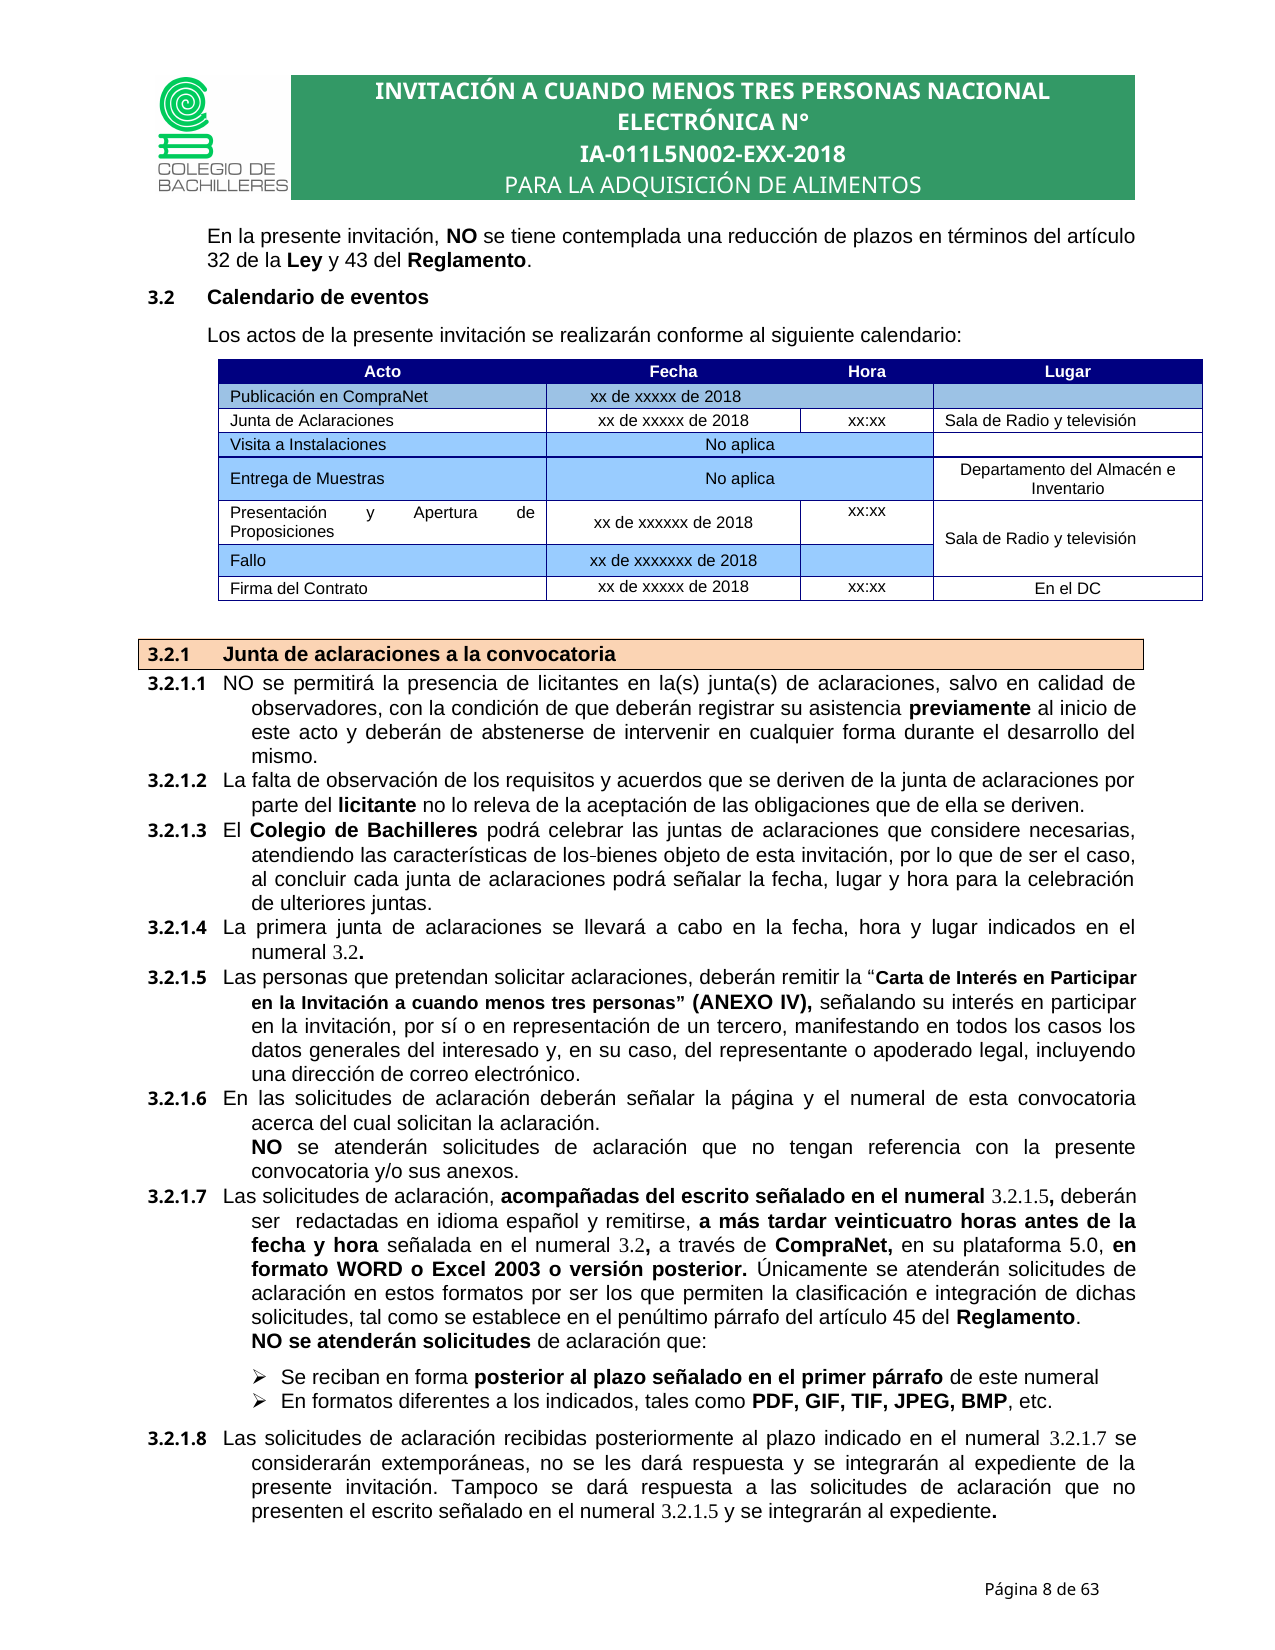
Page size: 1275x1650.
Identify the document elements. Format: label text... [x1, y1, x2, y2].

table_cell xx:xx [801, 501, 933, 543]
list Las solicitudes de aclaración recibidas posteriormente al plazo indicado en el numeral 3.2.1.7 se considerarán extemporáneas, no se les dará respuesta y se integrarán al expediente de la presente invitación. Tampoco se dará respuesta a las solicitudes de aclaración que no presenten el escrito señalado en el numeral 3.2.1.5 y se integrarán al expediente. [148, 1426, 1137, 1523]
table_cell Firma del Contrato [219, 577, 546, 600]
list La primera junta de aclaraciones se llevará a cabo en la fecha, hora y lugar indicados en el numeral 3.2. [148, 914, 1137, 964]
table_cell Sala de Radio y televisión [934, 501, 1202, 576]
table_cell xx de xxxxx de 2018 [547, 384, 933, 408]
list Las personas que pretendan solicitar aclaraciones, deberán remitir la “Carta de Interés en Participar en la Invitación a cuando menos tres personas” (ANEXO IV), señalando su interés en participar en la invitación, por sí o en representación de un tercero, manifestando en todos los casos los datos generales del interesado y, en su caso, del representante o apoderado legal, incluyendo una dirección de correo electrónico. [148, 964, 1137, 1086]
table_header Acto [219, 360, 546, 383]
list La falta de observación de los requisitos y acuerdos que se deriven de la junta de aclaraciones por parte del licitante no lo releva de la aceptación de las obligaciones que de ella se deriven. [148, 768, 1137, 817]
table_cell No aplica [547, 433, 933, 456]
table_cell Departamento del Almacén e Inventario [934, 458, 1202, 500]
table_cell xx de xxxxxxx de 2018 [547, 545, 800, 576]
table_header Hora [801, 360, 933, 383]
table_cell En el DC [934, 577, 1202, 600]
text NO se atenderán solicitudes de aclaración que no tengan referencia con la presente convocatoria y/o sus anexos. [251, 1135, 1137, 1183]
list Junta de aclaraciones a la convocatoria [139, 640, 1143, 669]
table_cell xx:xx [801, 577, 933, 600]
table_cell [934, 433, 1202, 456]
table_cell [801, 545, 933, 576]
table_cell [934, 384, 1202, 408]
text En la presente invitación, NO se tiene contemplada una reducción de plazos en términos del artículo 32 de la Ley y 43 del Reglamento. [207, 224, 1137, 272]
table_cell Presentación y Apertura de Proposiciones [219, 501, 546, 543]
table_cell xx de xxxxxx de 2018 [547, 501, 800, 543]
list Calendario de eventos [148, 284, 1137, 310]
picture [155, 75, 291, 194]
list En las solicitudes de aclaración deberán señalar la página y el numeral de esta convocatoria acerca del cual solicitan la aclaración. [148, 1086, 1137, 1135]
list NO se permitirá la presencia de licitantes en la(s) junta(s) de aclaraciones, salvo en calidad de observadores, con la condición de que deberán registrar su asistencia previamente al inicio de este acto y deberán de abstenerse de intervenir en cualquier forma durante el desarrollo del mismo. [148, 670, 1137, 768]
table_header Fecha [547, 360, 800, 383]
list Las solicitudes de aclaración, acompañadas del escrito señalado en el numeral 3.2.1.5, deberán ser redactadas en idioma español y remitirse, a más tardar veinticuatro horas antes de la fecha y hora señalada en el numeral 3.2, a través de CompraNet, en su plataforma 5.0, en formato WORD o Excel 2003 o versión posterior. Únicamente se atenderán solicitudes de aclaración en estos formatos por ser los que permiten la clasificación e integración de dichas solicitudes, tal como se establece en el penúltimo párrafo del artículo 45 del Reglamento. [148, 1183, 1137, 1328]
table_header Lugar [934, 360, 1202, 383]
text Los actos de la presente invitación se realizarán conforme al siguiente calendario: [207, 322, 1137, 346]
list El Colegio de Bachilleres podrá celebrar las juntas de aclaraciones que considere necesarias, atendiendo las características de los bienes objeto de esta invitación, por lo que de ser el caso, al concluir cada junta de aclaraciones podrá señalar la fecha, lugar y hora para la celebración de ulteriores juntas. [148, 817, 1137, 914]
list Se reciban en forma posterior al plazo señalado en el primer párrafo de este numeral [251, 1365, 1137, 1389]
table_cell Visita a Instalaciones [219, 433, 546, 456]
text NO se atenderán solicitudes de aclaración que: [251, 1328, 1137, 1352]
table_cell xx:xx [801, 409, 933, 432]
table_cell xx de xxxxx de 2018 [547, 577, 800, 600]
table_cell Entrega de Muestras [219, 458, 546, 500]
table_cell Publicación en CompraNet [219, 384, 546, 408]
list En formatos diferentes a los indicados, tales como PDF, GIF, TIF, JPEG, BMP, etc. [251, 1389, 1137, 1413]
table_cell Junta de Aclaraciones [219, 409, 546, 432]
table_cell Sala de Radio y televisión [934, 409, 1202, 432]
table_cell No aplica [547, 458, 933, 500]
table_cell xx de xxxxx de 2018 [547, 409, 800, 432]
table_cell Fallo [219, 545, 546, 576]
